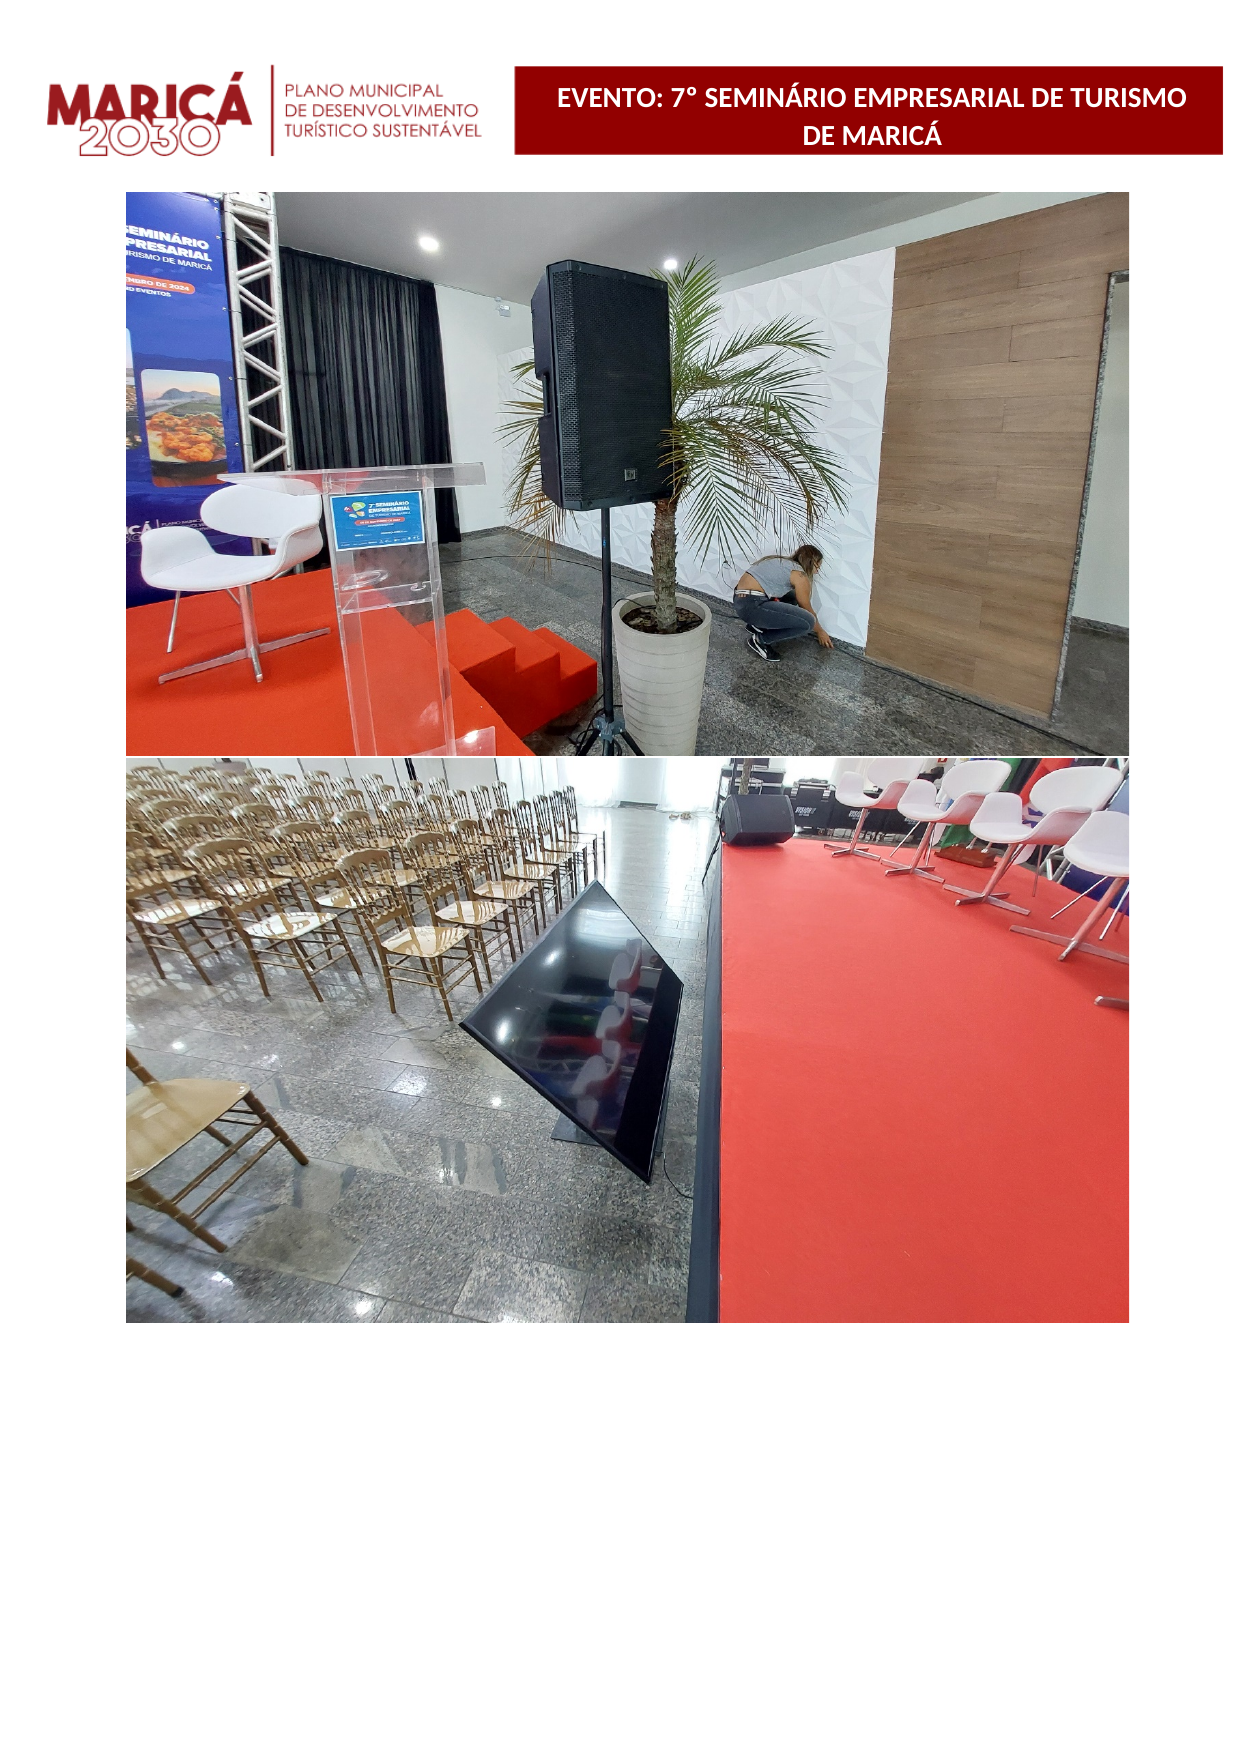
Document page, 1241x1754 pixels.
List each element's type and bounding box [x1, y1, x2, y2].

picture [126, 758, 1130, 1323]
picture [3, 8, 1241, 756]
